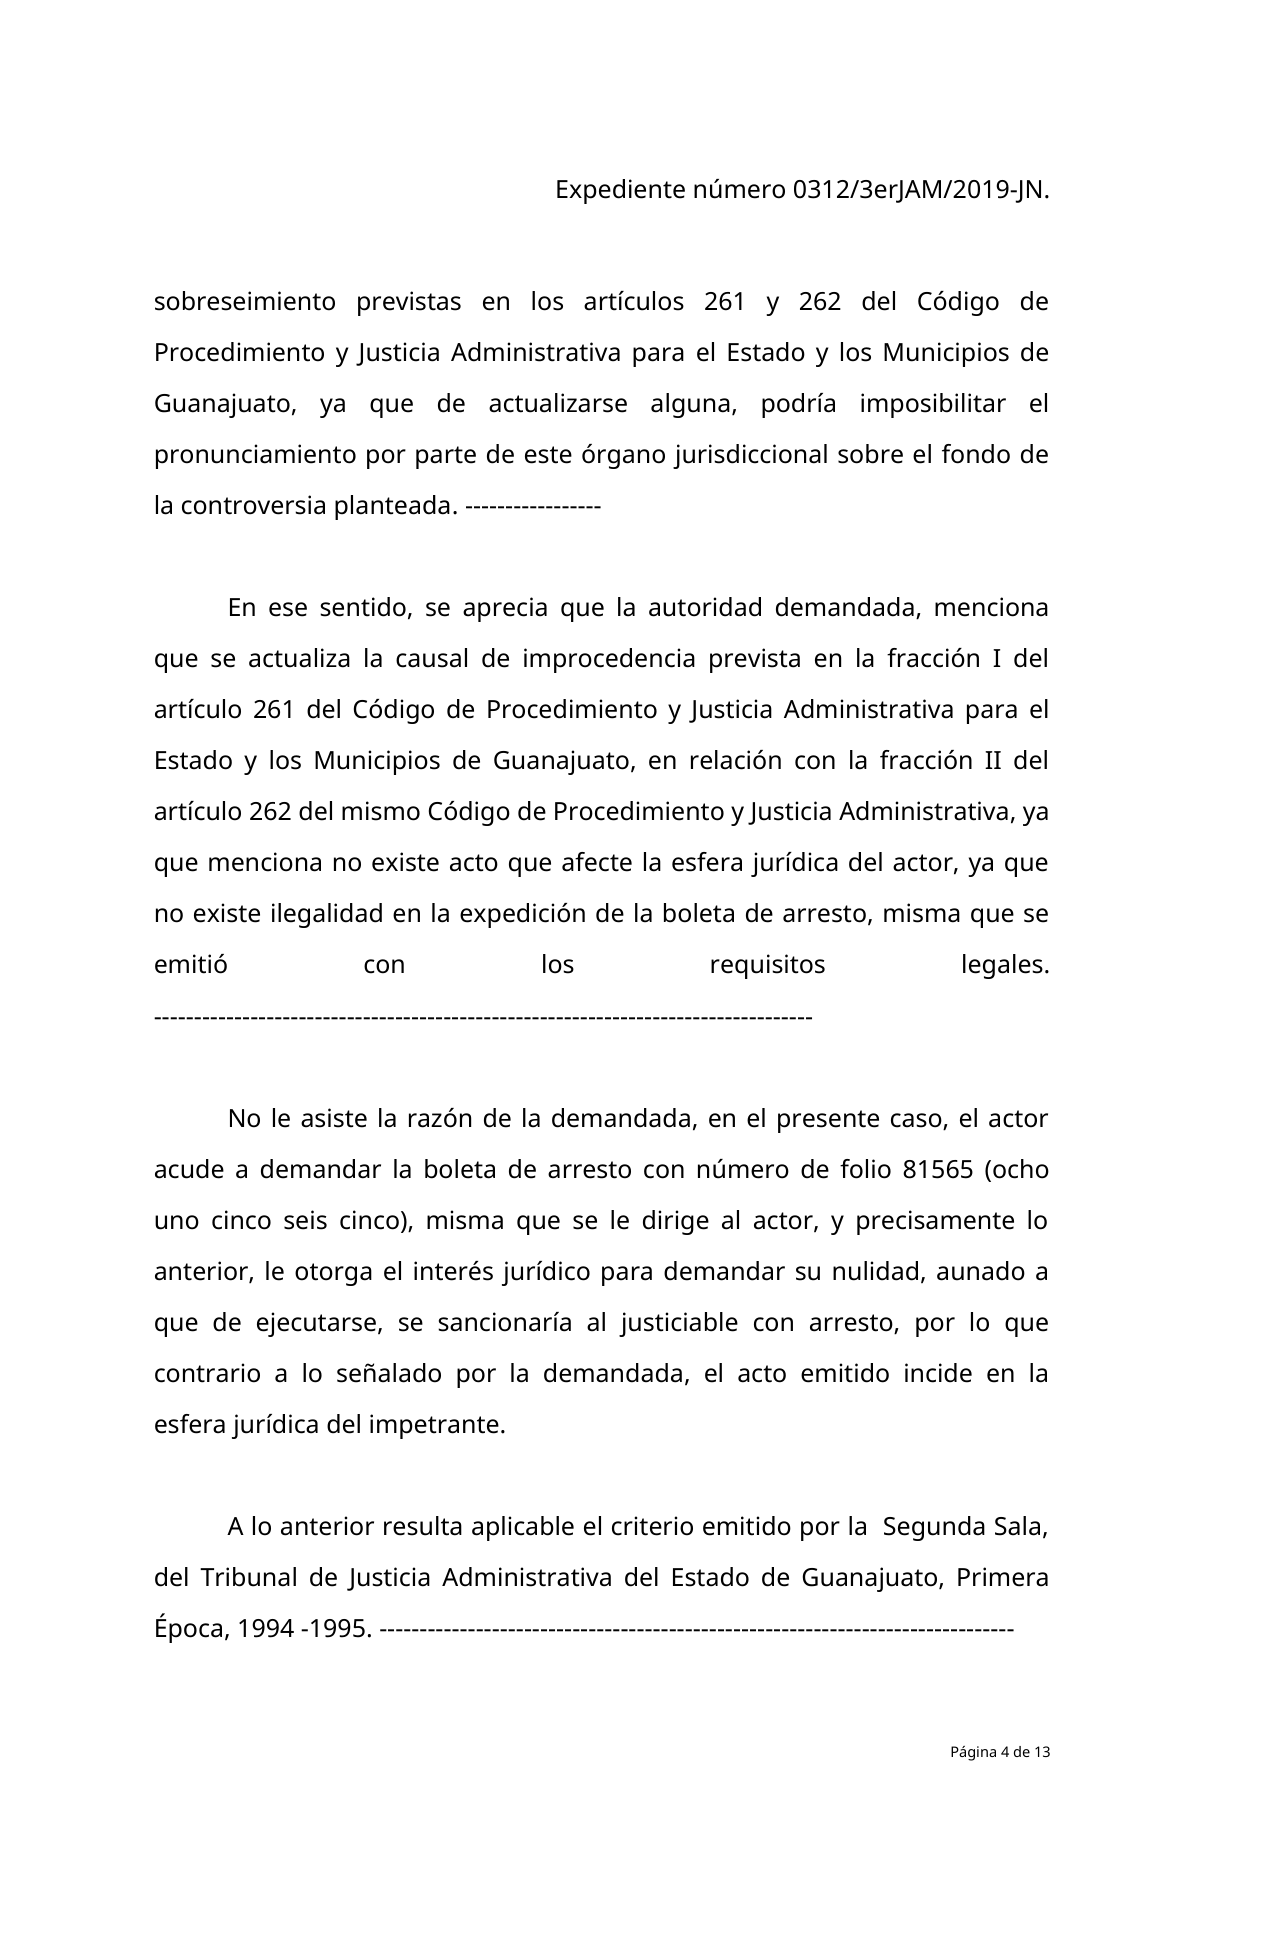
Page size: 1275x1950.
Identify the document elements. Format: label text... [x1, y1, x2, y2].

text A lo anterior resulta aplicable el criterio emitido por la Segunda Sala, del Tribunal de Justicia Administrativa del Estado de Guanajuato, Primera Época, 1994 -1995. ------------------------------------------------------------------------------- [153, 1508, 1051, 1645]
text No le asiste la razón de la demandada, en el presente caso, el actor acude a demandar la boleta de arresto con número de folio 81565 (ocho uno cinco seis cinco), misma que se le dirige al actor, y precisamente lo anterior, le otorga el interés jurídico para demandar su nulidad, aunado a que de ejecutarse, se sancionaría al justiciable con arresto, por lo que contrario a lo señalado por la demandada, el acto emitido incide en la esfera jurídica del impetrante. [153, 1100, 1051, 1441]
text En ese sentido, se aprecia que la autoridad demandada, menciona que se actualiza la causal de improcedencia prevista en la fracción I del artículo 261 del Código de Procedimiento y Justicia Administrativa para el Estado y los Municipios de Guanajuato, en relación con la fracción II del artículo 262 del mismo Código de Procedimiento y Justicia Administrativa, ya que menciona no existe acto que afecte la esfera jurídica del actor, ya que no existe ilegalidad en la expedición de la boleta de arresto, misma que se emitió con los requisitos legales. ---------------------------------------------------------------------------------- [153, 590, 1051, 1032]
